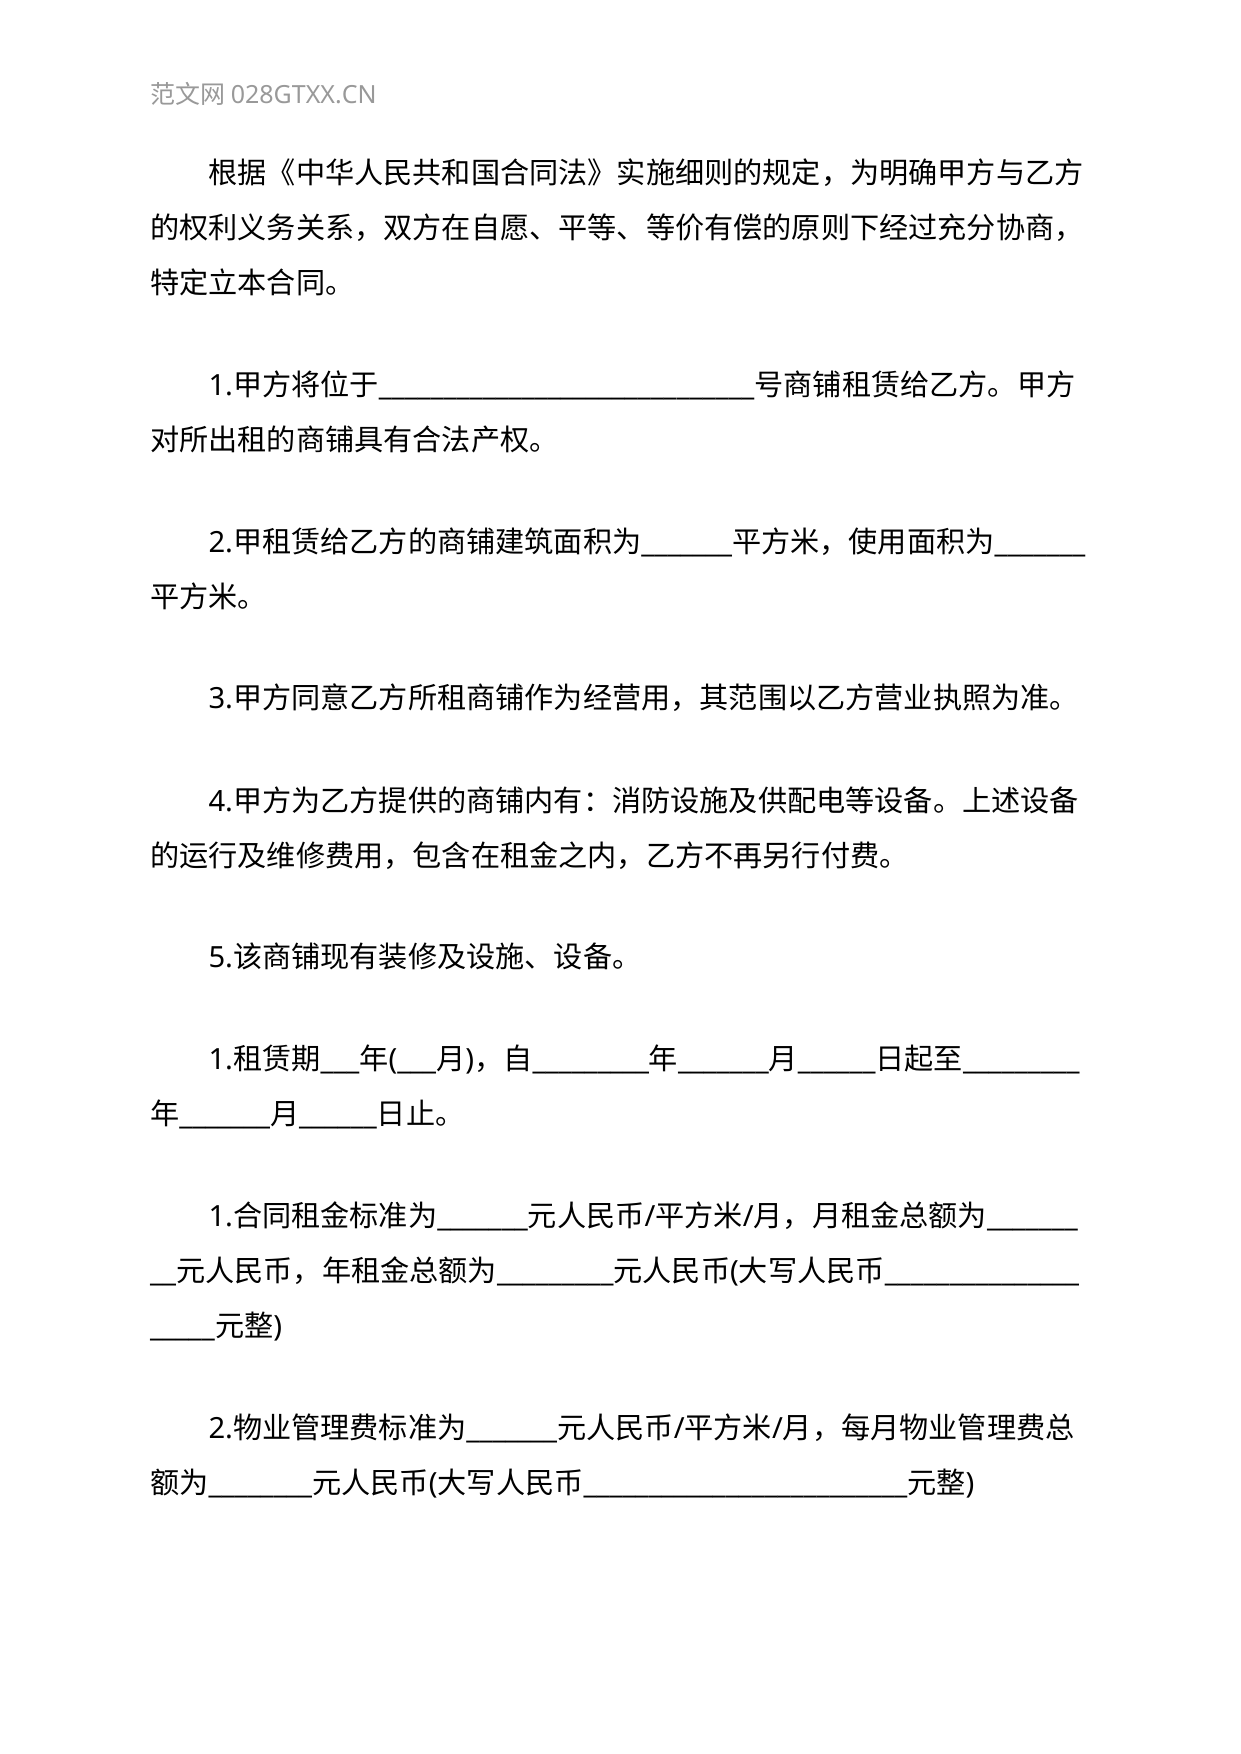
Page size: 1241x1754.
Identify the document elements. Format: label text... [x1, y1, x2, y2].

text 3.甲方同意乙方所租商铺作为经营用，其范围以乙方营业执照为准。 [150, 675, 1090, 717]
text 4.甲方为乙方提供的商铺内有：消防设施及供配电等设备。上述设备的运行及维修费用，包含在租金之内，乙方不再另行付费。 [150, 777, 1090, 874]
text 根据《中华人民共和国合同法》实施细则的规定，为明确甲方与乙方的权利义务关系，双方在自愿、平等、等价有偿的原则下经过充分协商，特定立本合同。 [150, 150, 1090, 302]
text 1.合同租金标准为_______元人民币/平方米/月，月租金总额为_________元人民币，年租金总额为_________元人民币(大写人民币____________________元整) [150, 1193, 1090, 1345]
text 1.租赁期___年(___月)，自_________年_______月______日起至_________年_______月______日止。 [150, 1036, 1090, 1133]
text 2.物业管理费标准为_______元人民币/平方米/月，每月物业管理费总额为________元人民币(大写人民币_________________________元整) [150, 1405, 1090, 1502]
text 1.甲方将位于_____________________________号商铺租赁给乙方。甲方对所出租的商铺具有合法产权。 [150, 362, 1090, 459]
text 5.该商铺现有装修及设施、设备。 [150, 934, 1090, 976]
text 2.甲租赁给乙方的商铺建筑面积为_______平方米，使用面积为_______平方米。 [150, 518, 1090, 616]
